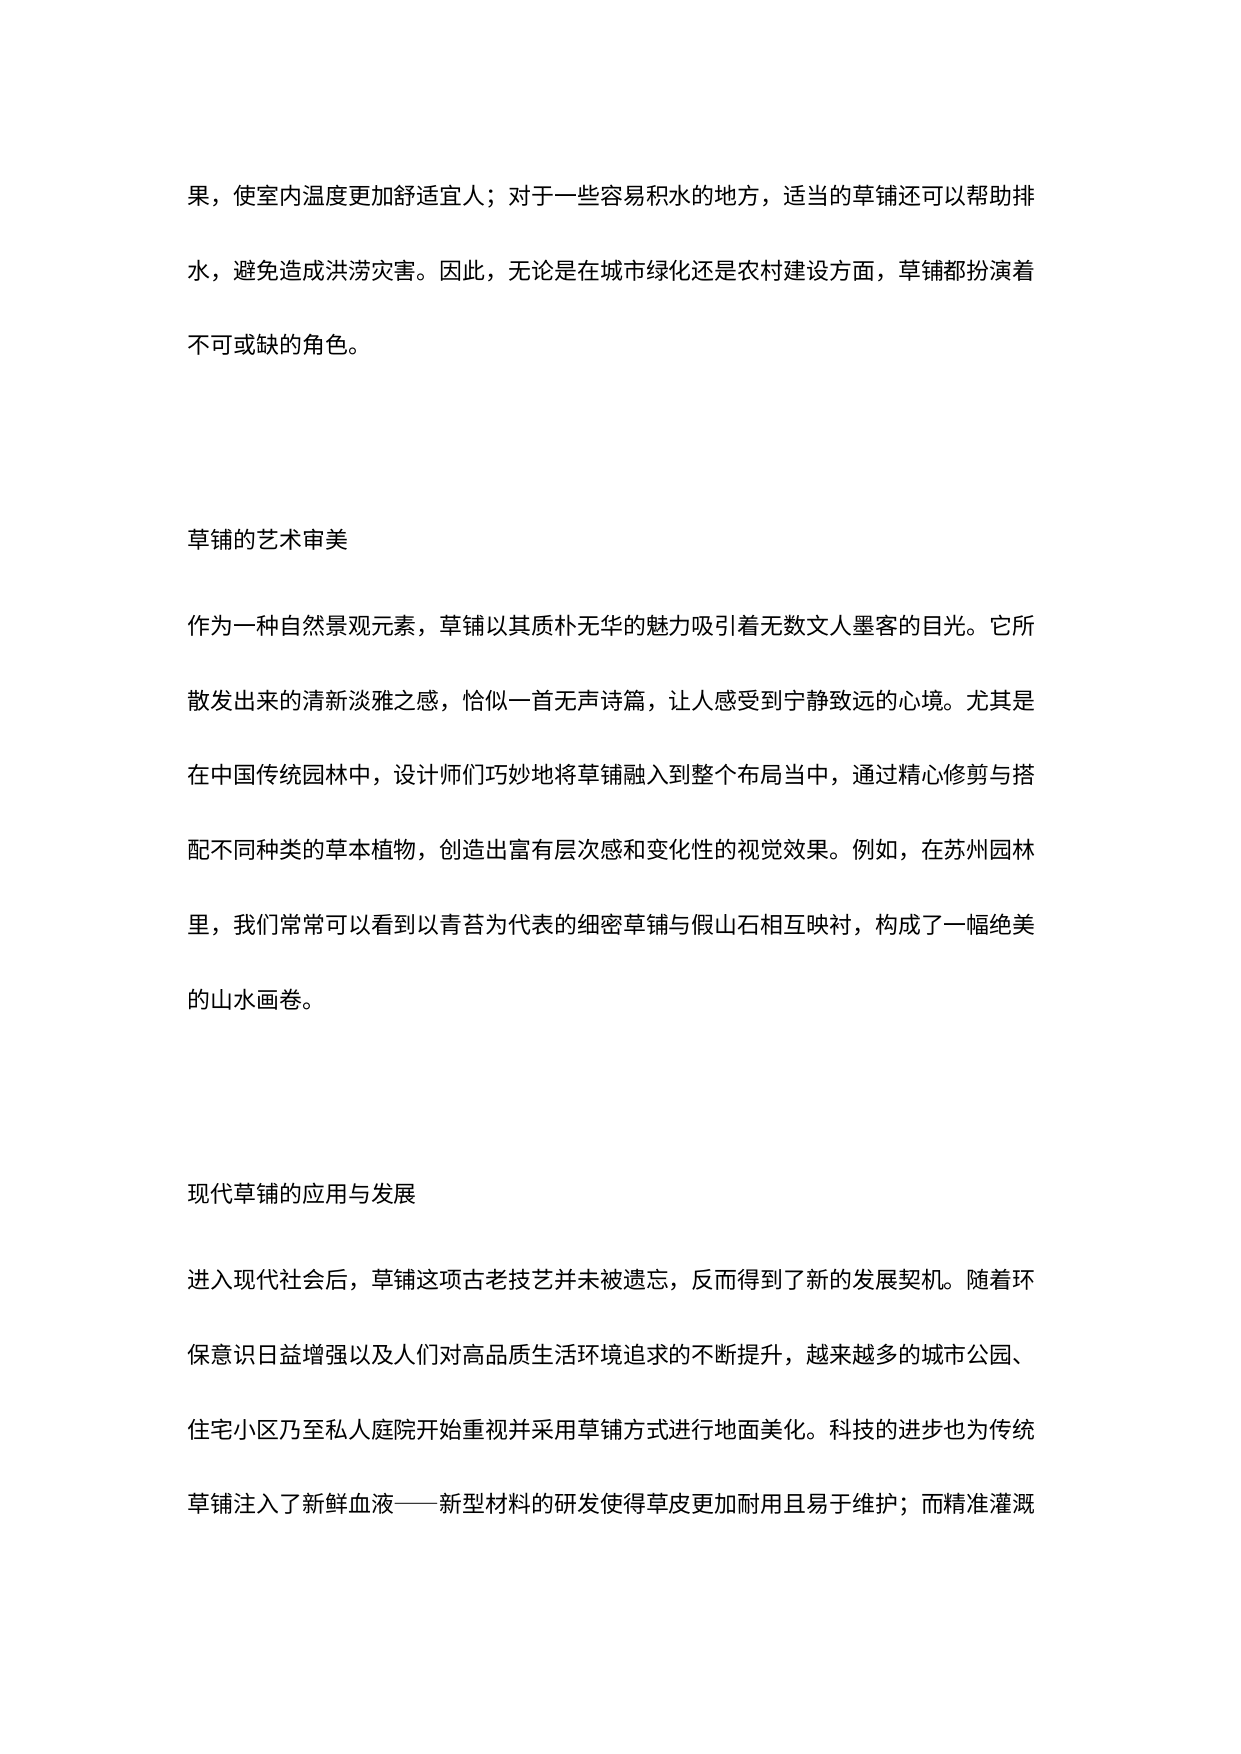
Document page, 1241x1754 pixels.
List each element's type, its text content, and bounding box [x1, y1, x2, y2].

text 现代草铺的应用与发展 [187, 1160, 1053, 1225]
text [187, 1246, 1053, 1536]
text 作为一种自然景观元素，草铺以其质朴无华的魅力吸引着无数文人墨客的目光。它所散发出来的清新淡雅之感，恰似一首无声诗篇，让人感受到宁静致远的心境。尤其是在中国传统园林中，设计师们巧妙地将草铺融入到整个布局当中，通过精心修剪与搭配不同种类的草本植物，创造出富有层次感和变化性的视觉效果。例如，在苏州园林里，我们常常可以看到以青苔为代表的细密草铺与假山石相互映衬，构成了一幅绝美的山水画卷。 [187, 592, 1053, 1031]
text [187, 162, 1053, 376]
text 草铺的艺术审美 [187, 506, 1053, 571]
